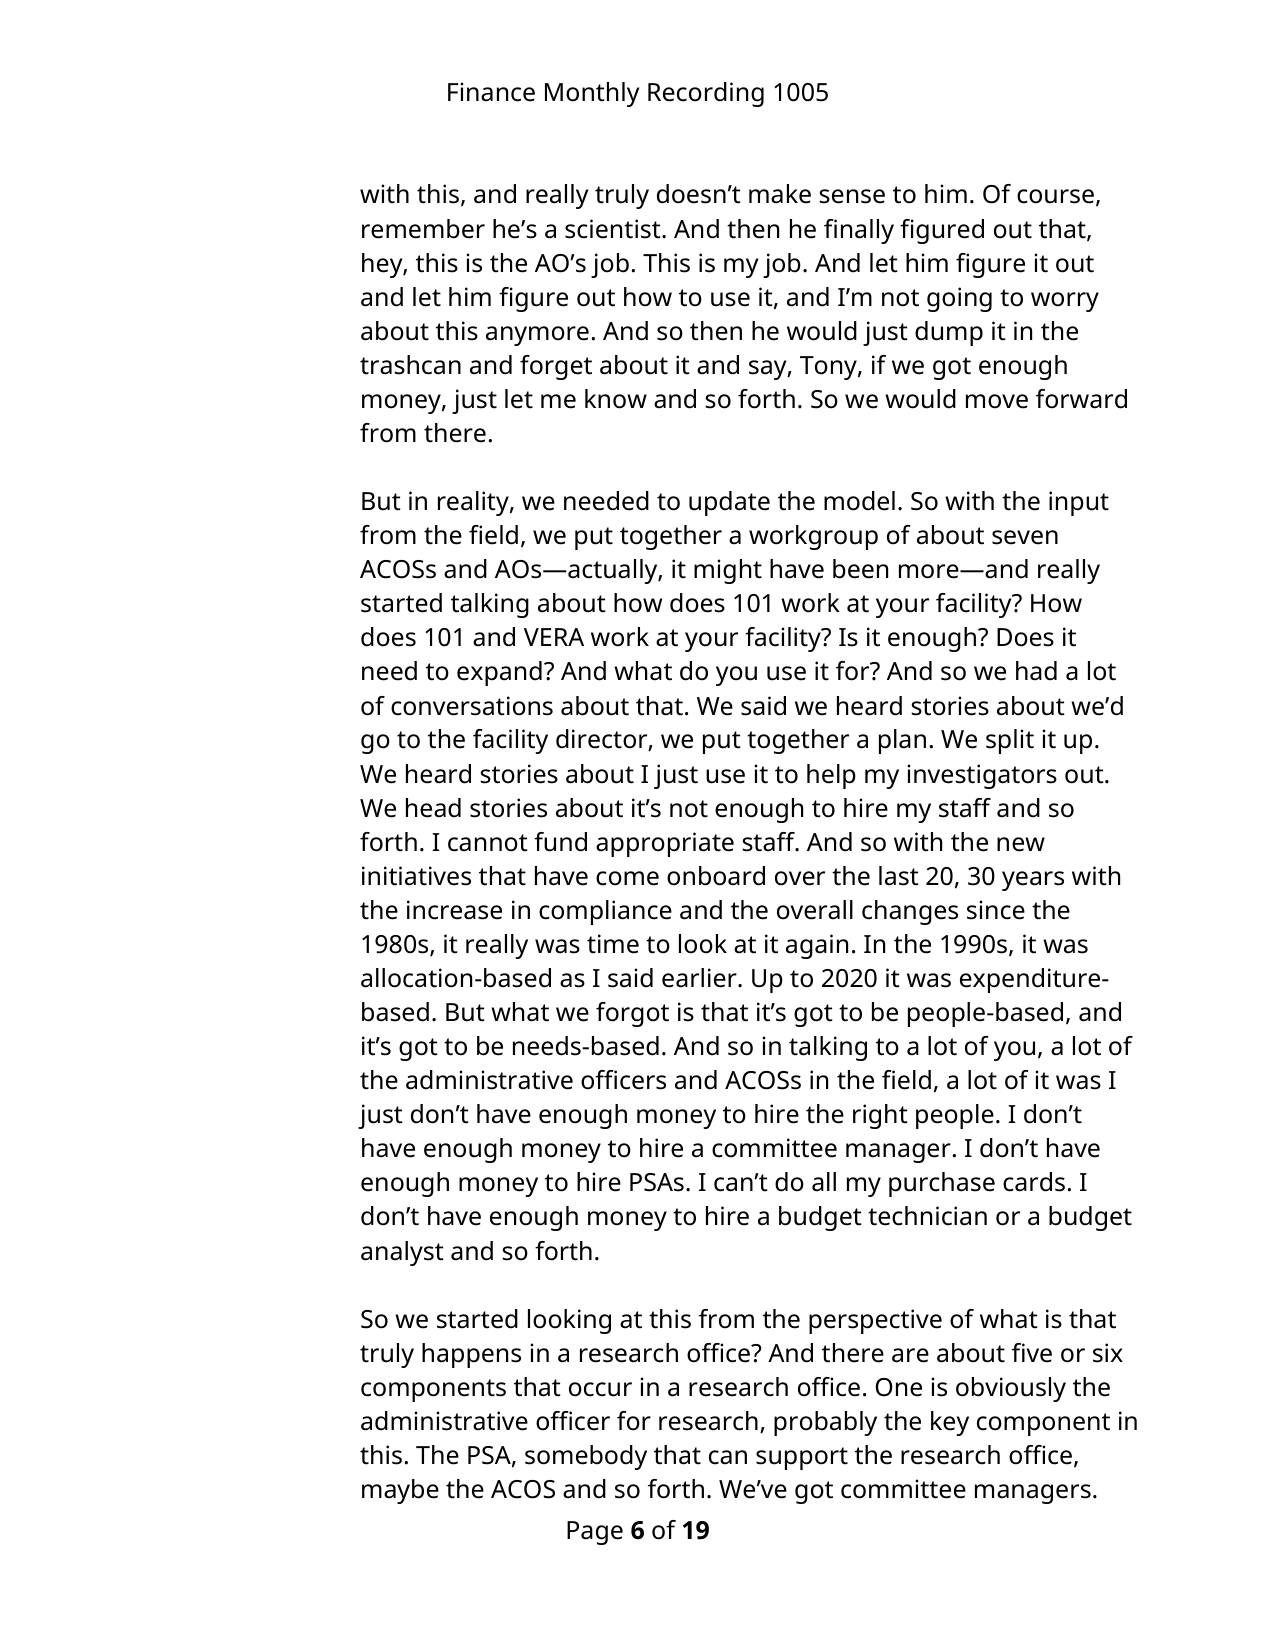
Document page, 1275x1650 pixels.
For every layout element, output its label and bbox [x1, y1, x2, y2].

text [135, 177, 1140, 1506]
